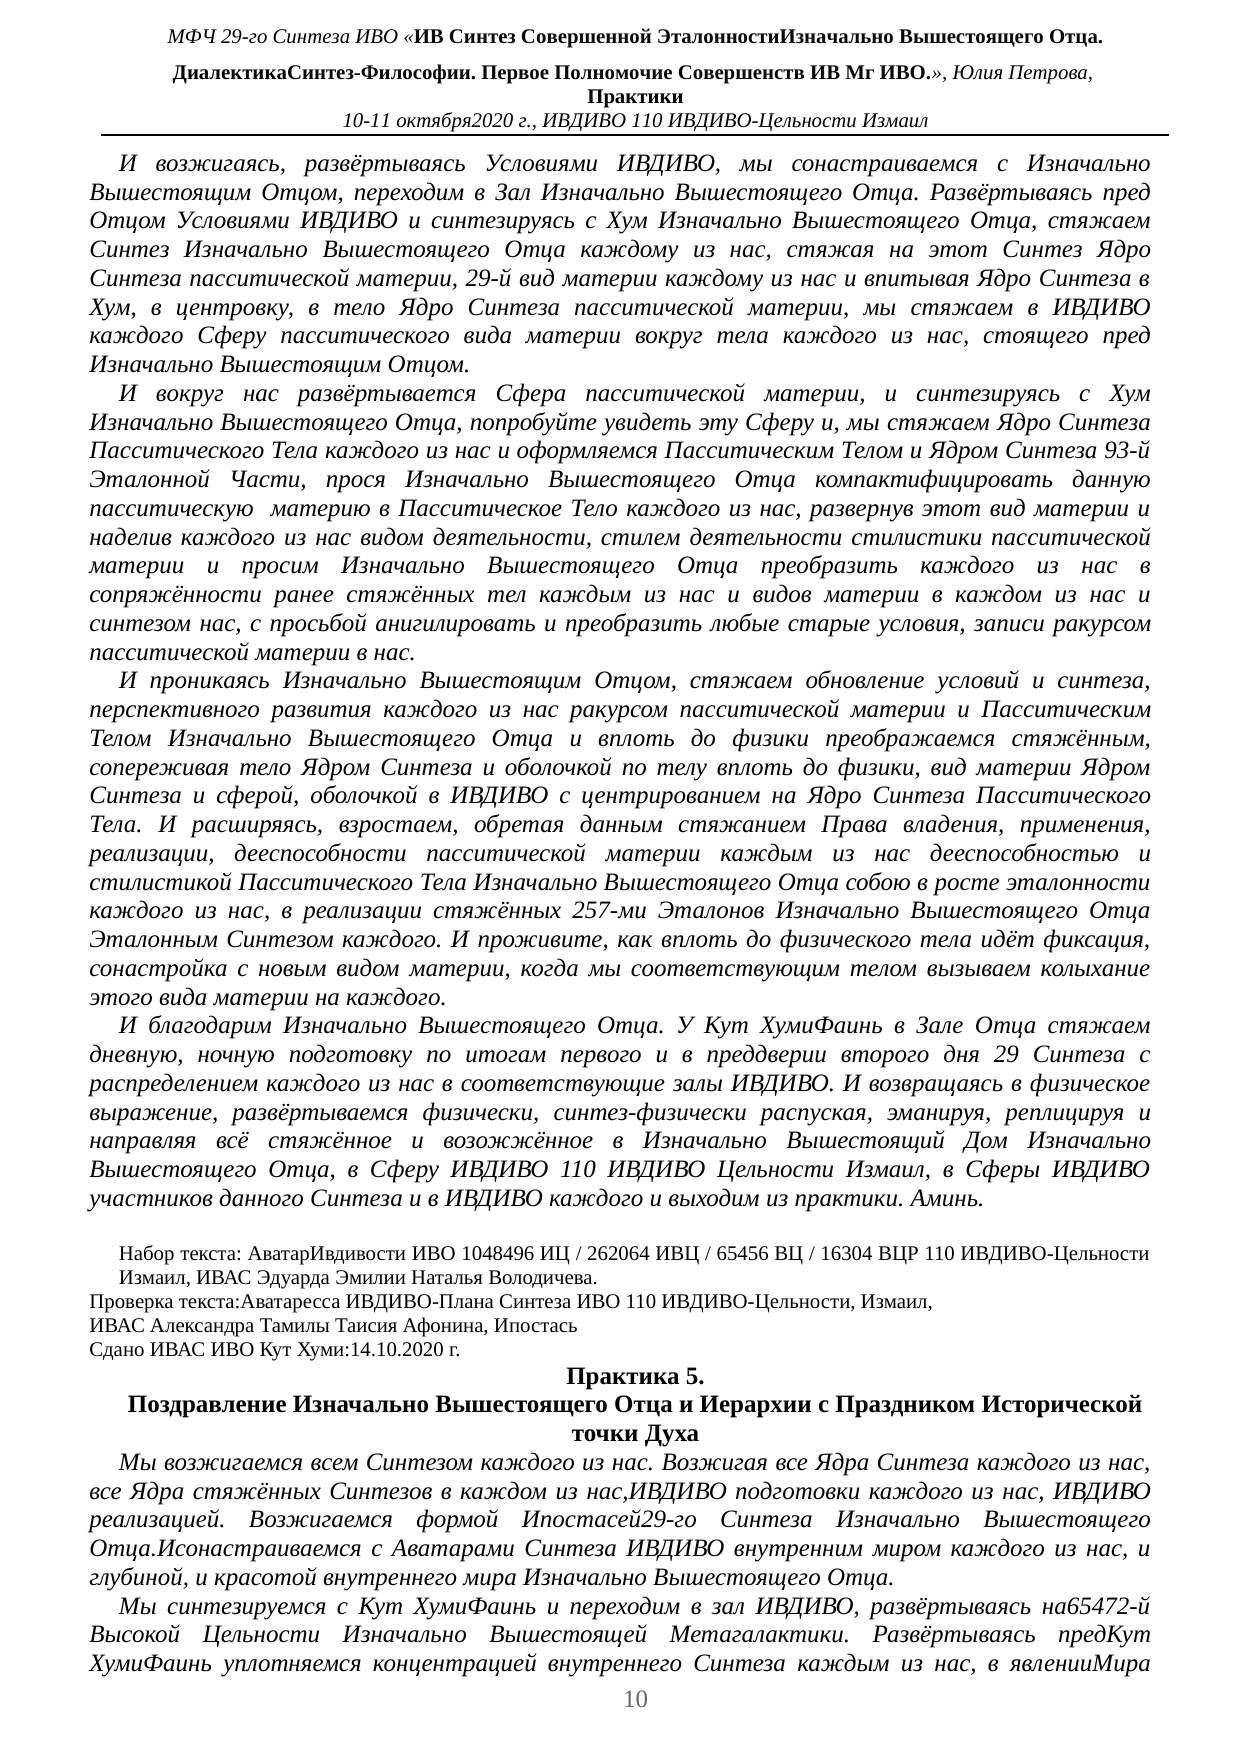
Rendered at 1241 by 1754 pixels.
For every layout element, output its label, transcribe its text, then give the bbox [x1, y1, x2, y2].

text Проверка текста:Аватаресса ИВДИВО-Плана Синтеза ИВО 110 ИВДИВО-Цельности, Измаил, [89, 1289, 1152, 1313]
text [89, 1591, 1152, 1677]
text И возжигаясь, развёртываясь Условиями ИВДИВО, мы сонастраиваемся с Изначально Вышестоящим Отцом, переходим в Зал Изначально Вышестоящего Отца. Развёртываясь пред Отцом Условиями ИВДИВО и синтезируясь с Хум Изначально Вышестоящего Отца, стяжаем Синтез Изначально Вышестоящего Отца каждому из нас, стяжая на этот Синтез Ядро Синтеза пасситической материи, 29-й вид материи каждому из нас и впитывая Ядро Синтеза в Хум, в центровку, в тело Ядро Синтеза пасситической материи, мы стяжаем в ИВДИВО каждого Сферу пасситического вида материи вокруг тела каждого из нас, стоящего пред Изначально Вышестоящим Отцом. [89, 148, 1152, 378]
text Мы возжигаемся всем Синтезом каждого из нас. Возжигая все Ядра Синтеза каждого из нас, все Ядра стяжённых Синтезов в каждом из нас,ИВДИВО подготовки каждого из нас, ИВДИВО реализацией. Возжигаемся формой Ипостасей29-го Синтеза Изначально Вышестоящего Отца.Исонастраиваемся с Аватарами Синтеза ИВДИВО внутренним миром каждого из нас, и глубиной, и красотой внутреннего мира Изначально Вышестоящего Отца. [89, 1447, 1152, 1591]
text И благодарим Изначально Вышестоящего Отца. У Кут ХумиФаинь в Зале Отца стяжаем дневную, ночную подготовку по итогам первого и в преддверии второго дня 29 Синтеза с распределением каждого из нас в соответствующие залы ИВДИВО. И возвращаясь в физическое выражение, развёртываемся физически, синтез-физически распуская, эманируя, реплицируя и направляя всё стяжённое и возожжённое в Изначально Вышестоящий Дом Изначально Вышестоящего Отца, в Сферу ИВДИВО 110 ИВДИВО Цельности Измаил, в Сферы ИВДИВО участников данного Синтеза и в ИВДИВО каждого и выходим из практики. Аминь. [89, 1011, 1152, 1212]
text Практика 5. [119, 1361, 1152, 1389]
text ИВАС Александра Тамилы Таисия Афонина, Ипостась [89, 1313, 1152, 1337]
text Поздравление Изначально Вышестоящего Отца и Иерархии с Праздником Исторической [89, 1389, 1152, 1418]
text Сдано ИВАС ИВО Кут Хуми:14.10.2020 г. [89, 1337, 1152, 1361]
text точки Духа [89, 1418, 1152, 1447]
text Набор текста: АватарИвдивости ИВО 1048496 ИЦ / 262064 ИВЦ / 65456 ВЦ / 16304 ВЦР 110 ИВДИВО-Цельности Измаил, ИВАС Эдуарда Эмилии Наталья Володичева. [119, 1241, 1152, 1289]
text И проникаясь Изначально Вышестоящим Отцом, стяжаем обновление условий и синтеза, перспективного развития каждого из нас ракурсом пасситической материи и Пасситическим Телом Изначально Вышестоящего Отца и вплоть до физики преображаемся стяжённым, сопереживая тело Ядром Синтеза и оболочкой по телу вплоть до физики, вид материи Ядром Синтеза и сферой, оболочкой в ИВДИВО с центрированием на Ядро Синтеза Пасситического Тела. И расширяясь, взростаем, обретая данным стяжанием Права владения, применения, реализации, дееспособности пасситической материи каждым из нас дееспособностью и стилистикой Пасситического Тела Изначально Вышестоящего Отца собою в росте эталонности каждого из нас, в реализации стяжённых 257-ми Эталонов Изначально Вышестоящего Отца Эталонным Синтезом каждого. И проживите, как вплоть до физического тела идёт фиксация, сонастройка с новым видом материи, когда мы соответствующим телом вызываем колыхание этого вида материи на каждого. [89, 666, 1152, 1011]
text И вокруг нас развёртывается Сфера пасситической материи, и синтезируясь с Хум Изначально Вышестоящего Отца, попробуйте увидеть эту Сферу и, мы стяжаем Ядро Синтеза Пасситического Тела каждого из нас и оформляемся Пасситическим Телом и Ядром Синтеза 93-й Эталонной Части, прося Изначально Вышестоящего Отца компактифицировать данную пасситическую материю в Пасситическое Тело каждого из нас, развернув этот вид материи и наделив каждого из нас видом деятельности, стилем деятельности стилистики пасситической материи и просим Изначально Вышестоящего Отца преобразить каждого из нас в сопряжённости ранее стяжённых тел каждым из нас и видов материи в каждом из нас и синтезом нас, с просьбой анигилировать и преобразить любые старые условия, записи ракурсом пасситической материи в нас. [89, 378, 1152, 666]
